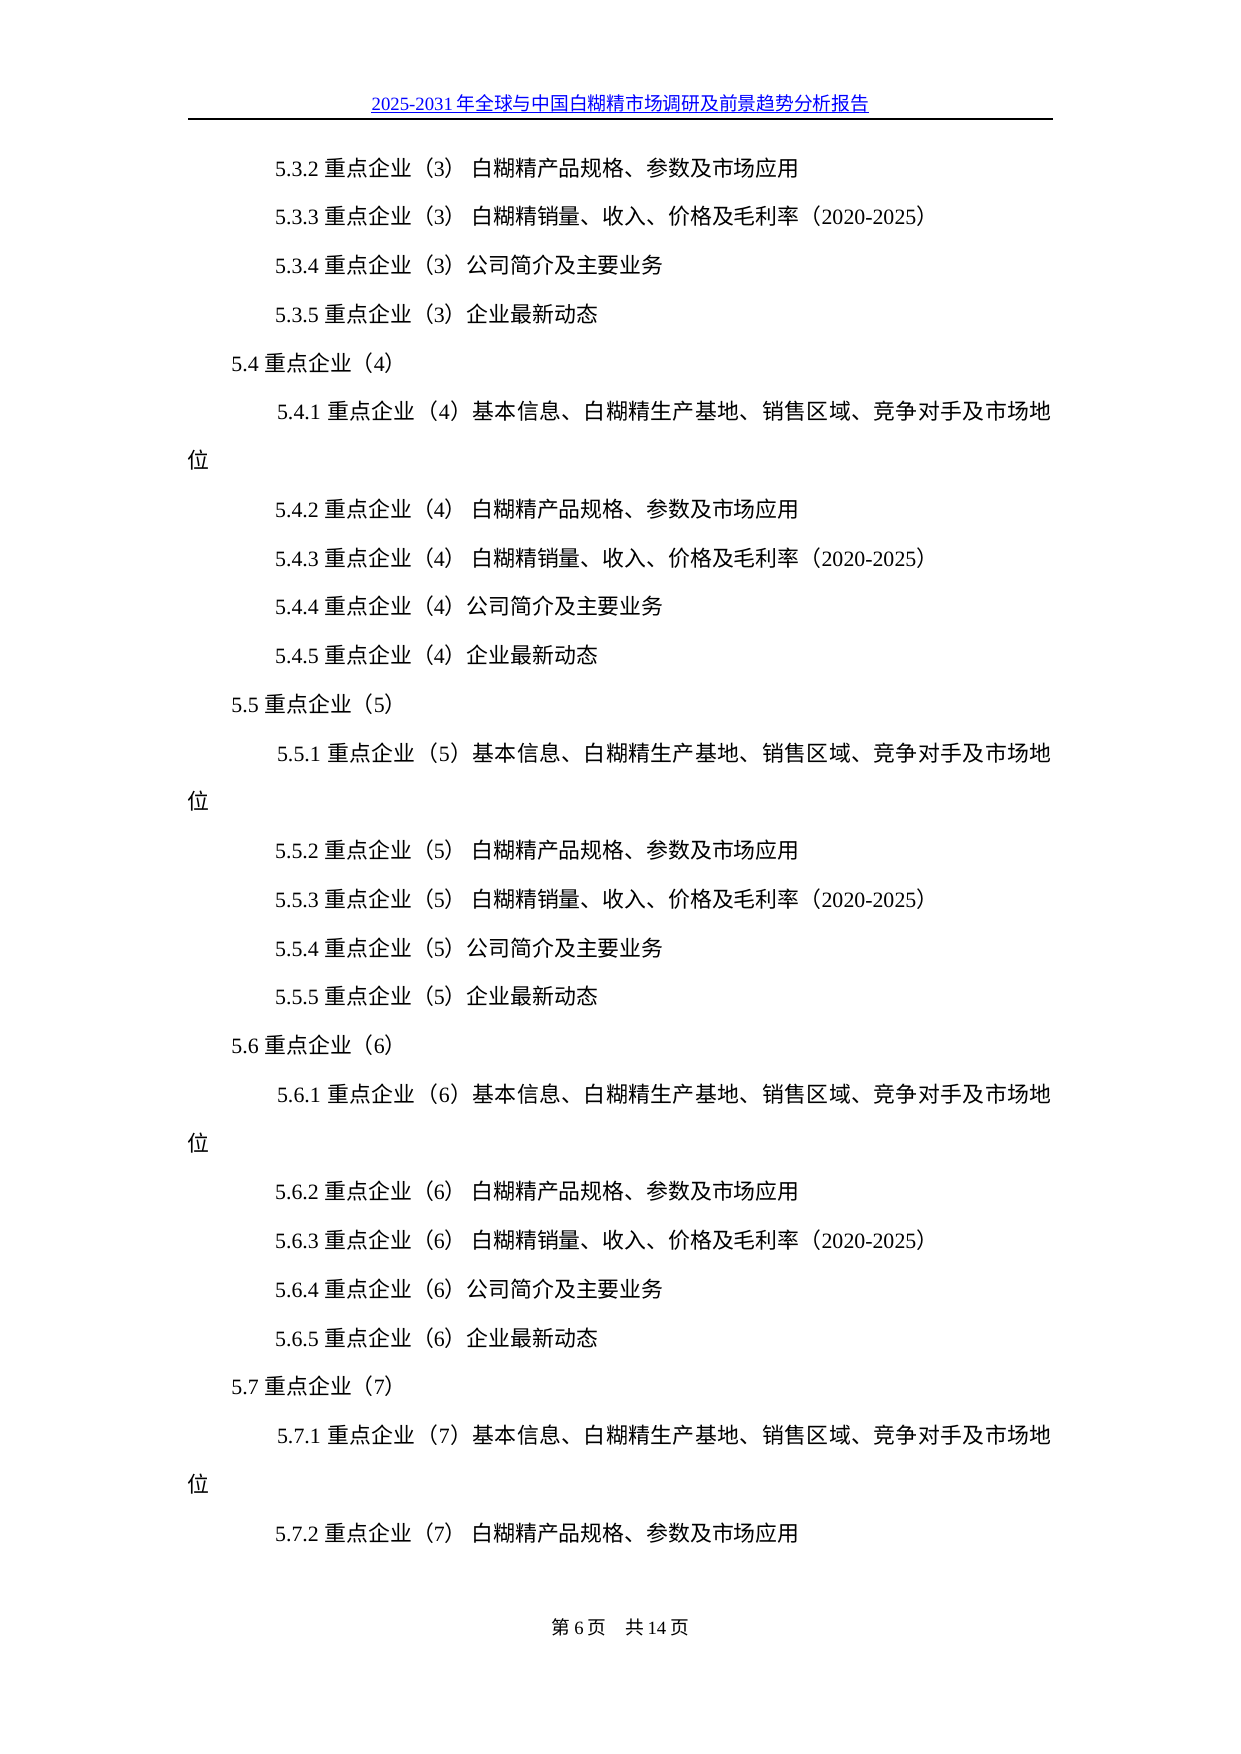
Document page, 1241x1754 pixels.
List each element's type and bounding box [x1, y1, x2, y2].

text [187, 150, 1053, 1548]
